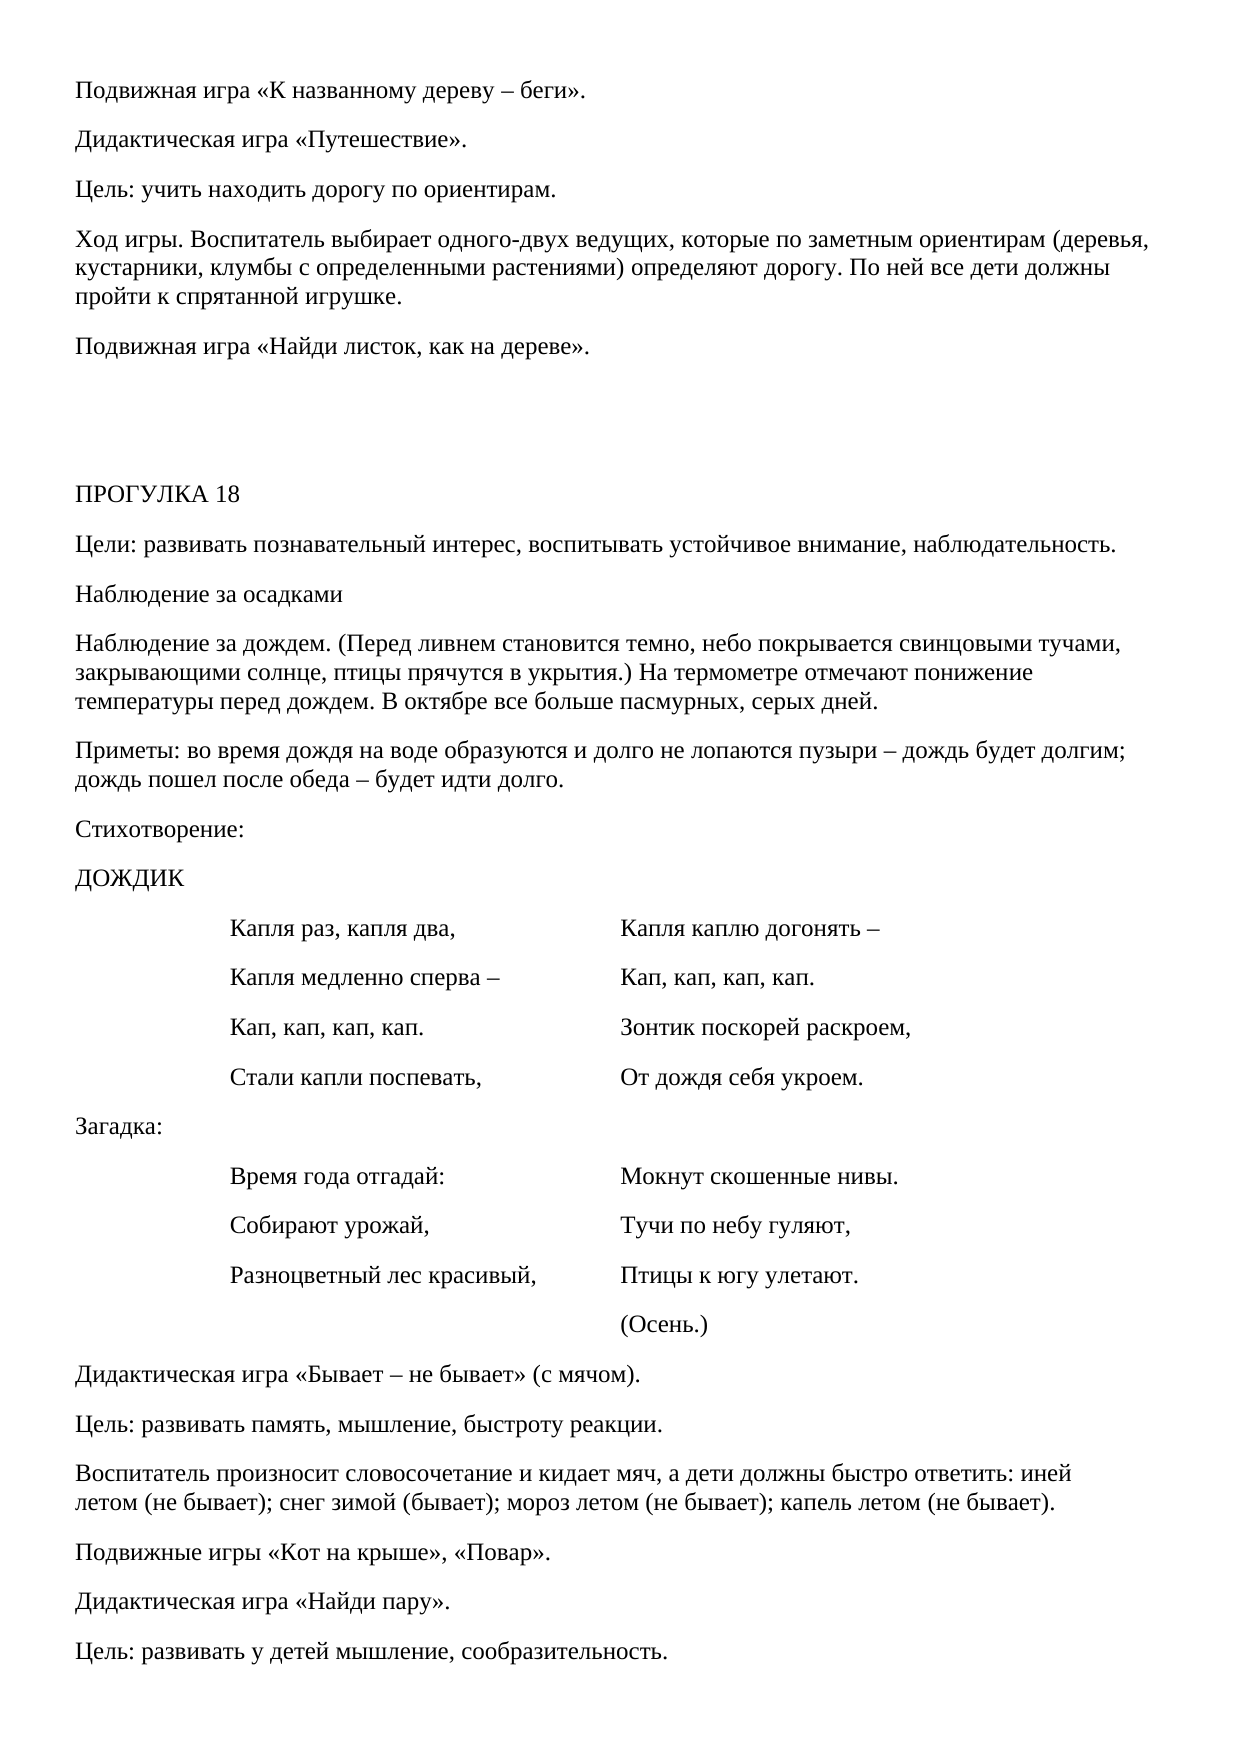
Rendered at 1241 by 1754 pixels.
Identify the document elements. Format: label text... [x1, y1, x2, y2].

table_header Время года отгадай: Собирают урожай, Разноцветный лес красивый, [230, 1161, 620, 1359]
text Подвижная игра «К названному дереву – беги». [75, 75, 1165, 104]
text Воспитатель произносит словосочетание и кидает мяч, а дети должны быстро ответить: иней летом (не бывает); снег зимой (бывает); мороз летом (не бывает); капель летом (не бывает). [75, 1458, 1165, 1516]
text Цель: развивать память, мышление, быстроту реакции. [75, 1409, 1165, 1437]
text Цель: развивать у детей мышление, сообразительность. [75, 1636, 1165, 1664]
text Приметы: во время дождя на воде образуются и долго не лопаются пузыри – дождь будет долгим; дождь пошел после обеда – будет идти долго. [75, 735, 1165, 793]
text Подвижные игры «Кот на крыше», «Повар». [75, 1537, 1165, 1565]
text Цель: учить находить дорогу по ориентирам. [75, 174, 1165, 203]
text Подвижная игра «Найди листок, как на дереве». [75, 331, 1165, 359]
table_header Капля раз, капля два, Капля медленно сперва – Кап, кап, кап, кап. Стали капли поспевать, [230, 913, 620, 1111]
text Дидактическая игра «Бывает – не бывает» (с мячом). [75, 1359, 1165, 1388]
text Дидактическая игра «Найди пару». [75, 1586, 1165, 1615]
text ПРОГУЛКА 18 [75, 479, 1165, 508]
text Загадка: [75, 1111, 1165, 1140]
table_header Капля каплю догонять – Кап, кап, кап, кап. Зонтик поскорей раскроем, От дождя себя укроем. [620, 913, 1011, 1111]
text Наблюдение за дождем. (Перед ливнем становится темно, небо покрывается свинцовыми тучами, закрывающими солнце, птицы прячутся в укрытия.) На термометре отмечают понижение температуры перед дождем. В октябре все больше пасмурных, серых дней. [75, 628, 1165, 714]
text Ход игры. Воспитатель выбирает одного-двух ведущих, которые по заметным ориентирам (деревья, кустарники, клумбы с определенными растениями) определяют дорогу. По ней все дети должны пройти к спрятанной игрушке. [75, 224, 1165, 310]
text Наблюдение за осадками [75, 579, 1165, 607]
table_header Мокнут скошенные нивы. Тучи по небу гуляют, Птицы к югу улетают. (Осень.) [620, 1161, 1011, 1359]
text Цели: развивать познавательный интерес, воспитывать устойчивое внимание, наблюдательность. [75, 529, 1165, 558]
text ДОЖДИК [75, 863, 1165, 892]
text Дидактическая игра «Путешествие». [75, 124, 1165, 153]
text Стихотворение: [75, 814, 1165, 842]
